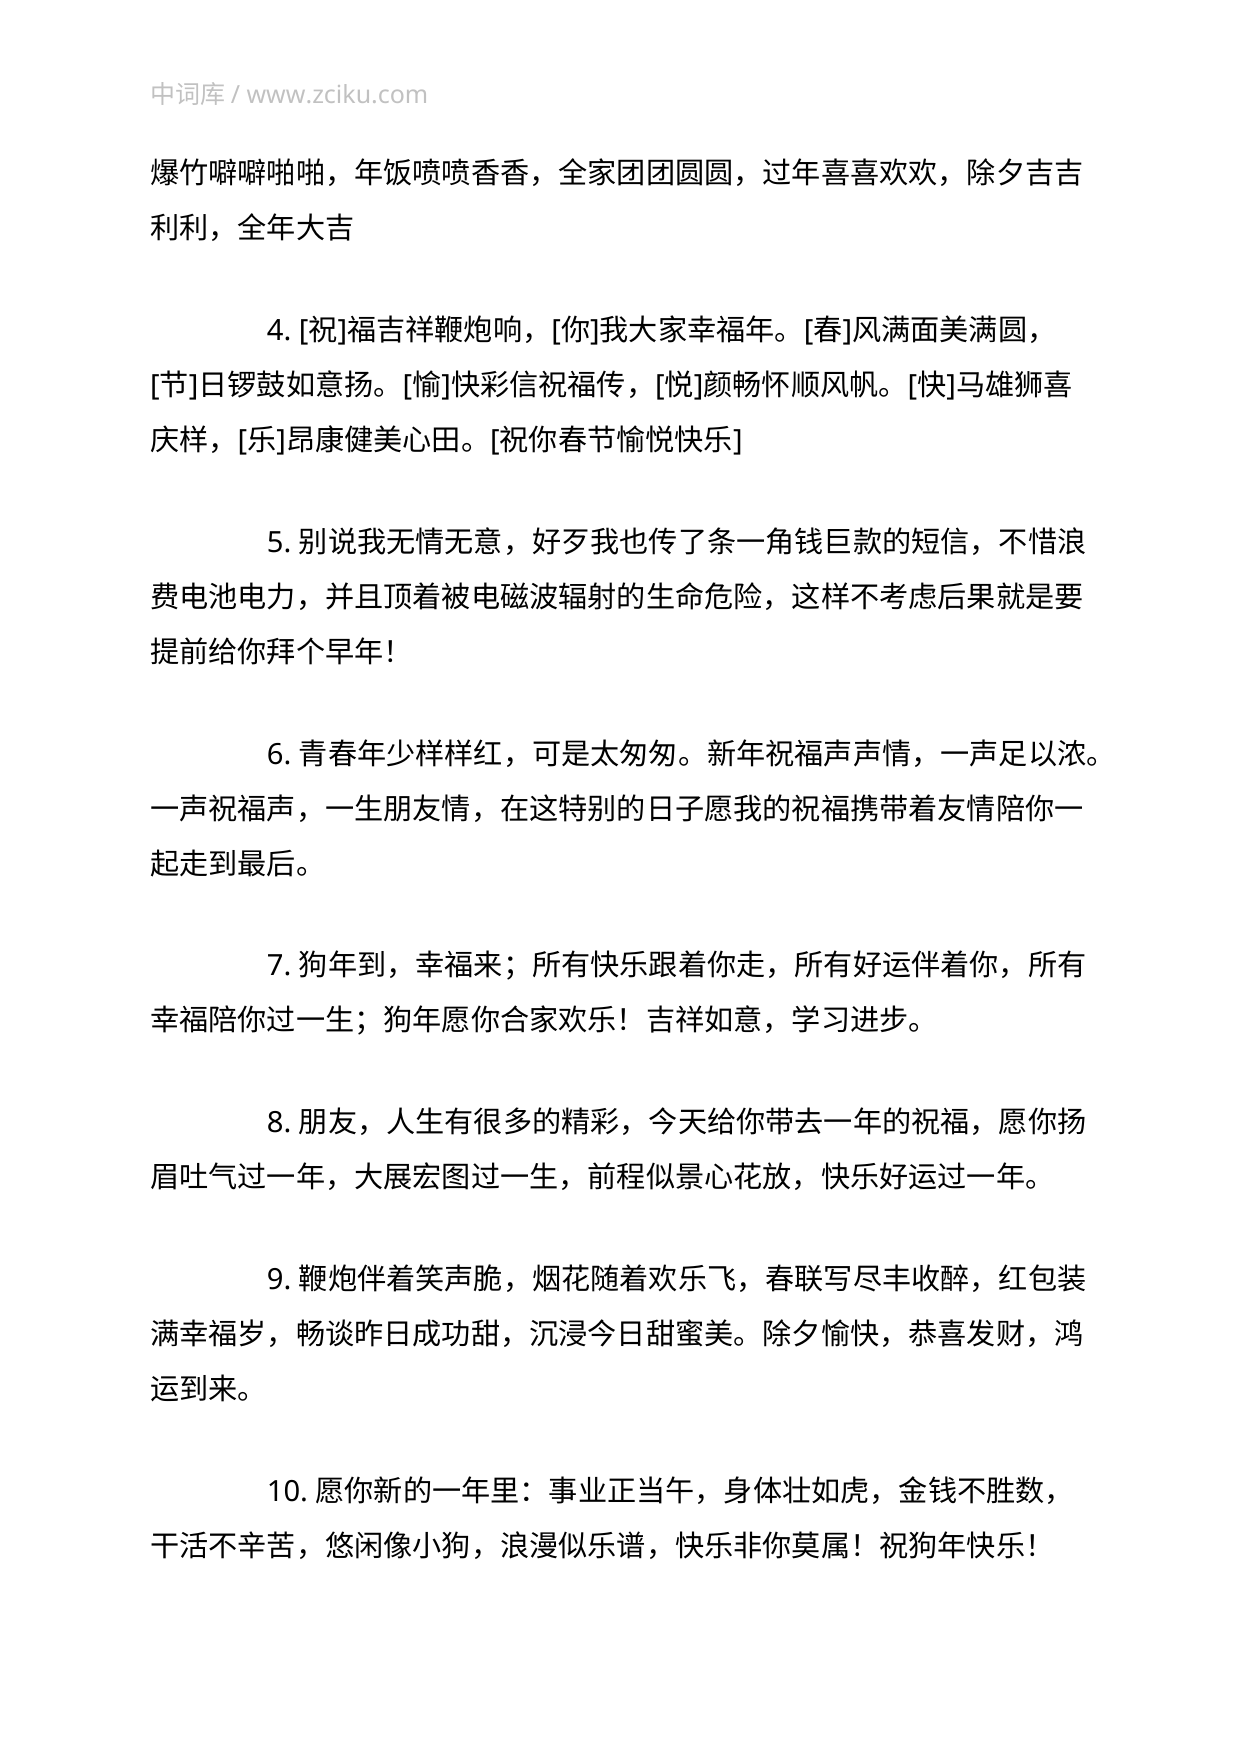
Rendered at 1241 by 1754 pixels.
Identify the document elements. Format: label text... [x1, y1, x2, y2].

text 4. [祝]福吉祥鞭炮响，[你]我大家幸福年。[春]风满面美满圆，[节]日锣鼓如意扬。[愉]快彩信祝福传，[悦]颜畅怀顺风帆。[快]马雄狮喜庆样，[乐]昂康健美心田。[祝你春节愉悦快乐] [150, 307, 1090, 459]
text 6. 青春年少样样红，可是太匆匆。新年祝福声声情，一声足以浓。一声祝福声，一生朋友情，在这特别的日子愿我的祝福携带着友情陪你一起走到最后。 [150, 730, 1090, 882]
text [150, 150, 1090, 247]
text 10. 愿你新的一年里：事业正当午，身体壮如虎，金钱不胜数，干活不辛苦，悠闲像小狗，浪漫似乐谱，快乐非你莫属！祝狗年快乐！ [150, 1467, 1090, 1564]
text 9. 鞭炮伴着笑声脆，烟花随着欢乐飞，春联写尽丰收醉，红包装满幸福岁，畅谈昨日成功甜，沉浸今日甜蜜美。除夕愉快，恭喜发财，鸿运到来。 [150, 1256, 1090, 1408]
text 7. 狗年到，幸福来；所有快乐跟着你走，所有好运伴着你，所有幸福陪你过一生；狗年愿你合家欢乐！吉祥如意，学习进步。 [150, 942, 1090, 1039]
text 8. 朋友，人生有很多的精彩，今天给你带去一年的祝福，愿你扬眉吐气过一年，大展宏图过一生，前程似景心花放，快乐好运过一年。 [150, 1099, 1090, 1196]
text 5. 别说我无情无意，好歹我也传了条一角钱巨款的短信，不惜浪费电池电力，并且顶着被电磁波辐射的生命危险，这样不考虑后果就是要提前给你拜个早年！ [150, 519, 1090, 671]
